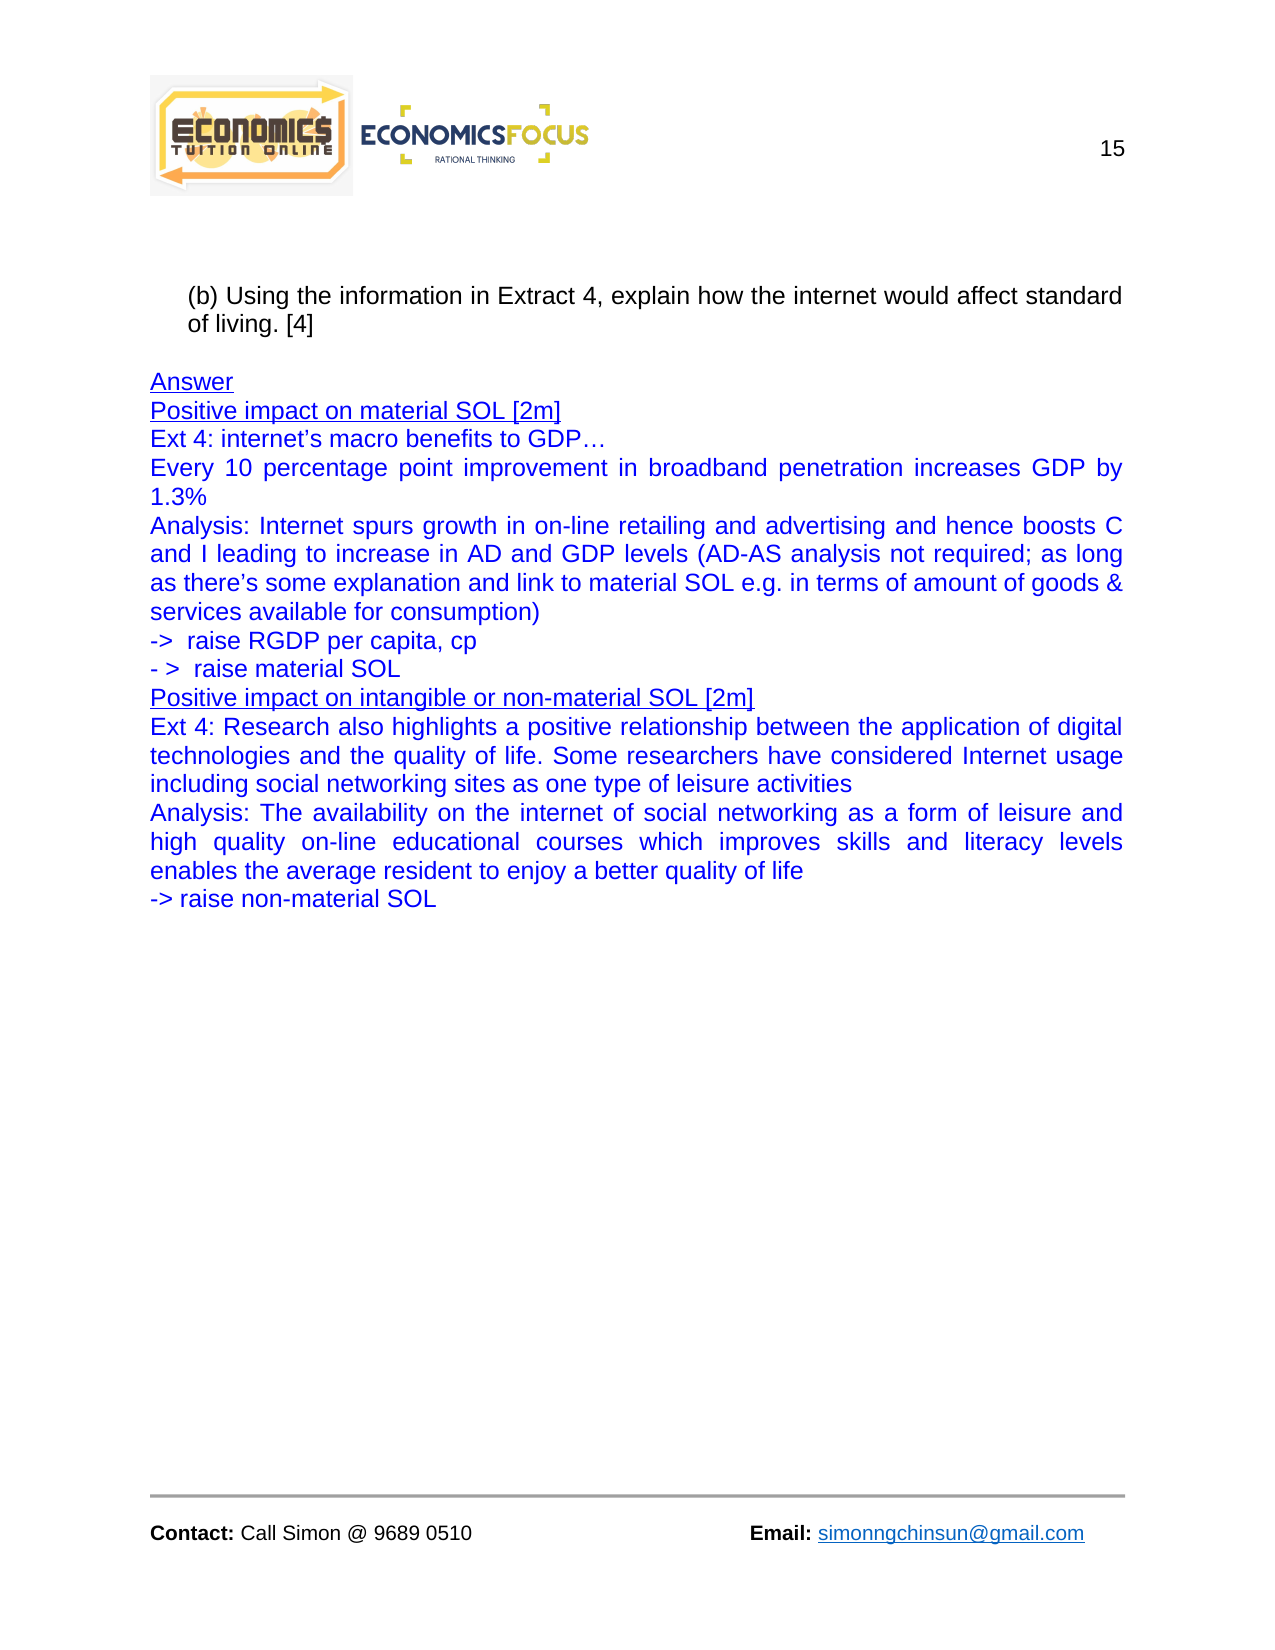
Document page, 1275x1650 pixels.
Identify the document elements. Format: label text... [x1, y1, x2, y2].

text Answer [150, 367, 1125, 396]
text Analysis: Internet spurs growth in on-line retailing and advertising and hence boosts C and I leading to increase in AD and GDP levels (AD-AS analysis not required; as long as there’s some explanation and link to material SOL e.g. in terms of amount of goods & services available for consumption) [150, 511, 1125, 626]
text Positive impact on intangible or non-material SOL [2m] [150, 683, 1125, 712]
text Every 10 percentage point improvement in broadband penetration increases GDP by 1.3% [150, 453, 1125, 511]
text Ext 4: Research also highlights a positive relationship between the application of digital technologies and the quality of life. Some researchers have considered Internet usage including social networking sites as one type of leisure activities [150, 712, 1125, 798]
text Analysis: The availability on the internet of social networking as a form of leisure and high quality on-line educational courses which improves skills and literacy levels enables the average resident to enjoy a better quality of life [150, 798, 1125, 884]
text -> raise non-material SOL [150, 884, 1125, 913]
text -> raise RGDP per capita, cp [150, 626, 1125, 654]
text Ext 4: internet’s macro benefits to GDP… [150, 424, 1125, 453]
text Positive impact on material SOL [2m] [150, 396, 1125, 424]
text (b) Using the information in Extract 4, explain how the internet would affect standard of living. [4] [187, 281, 1125, 338]
picture [150, 75, 599, 196]
text - > raise material SOL [150, 654, 1125, 683]
